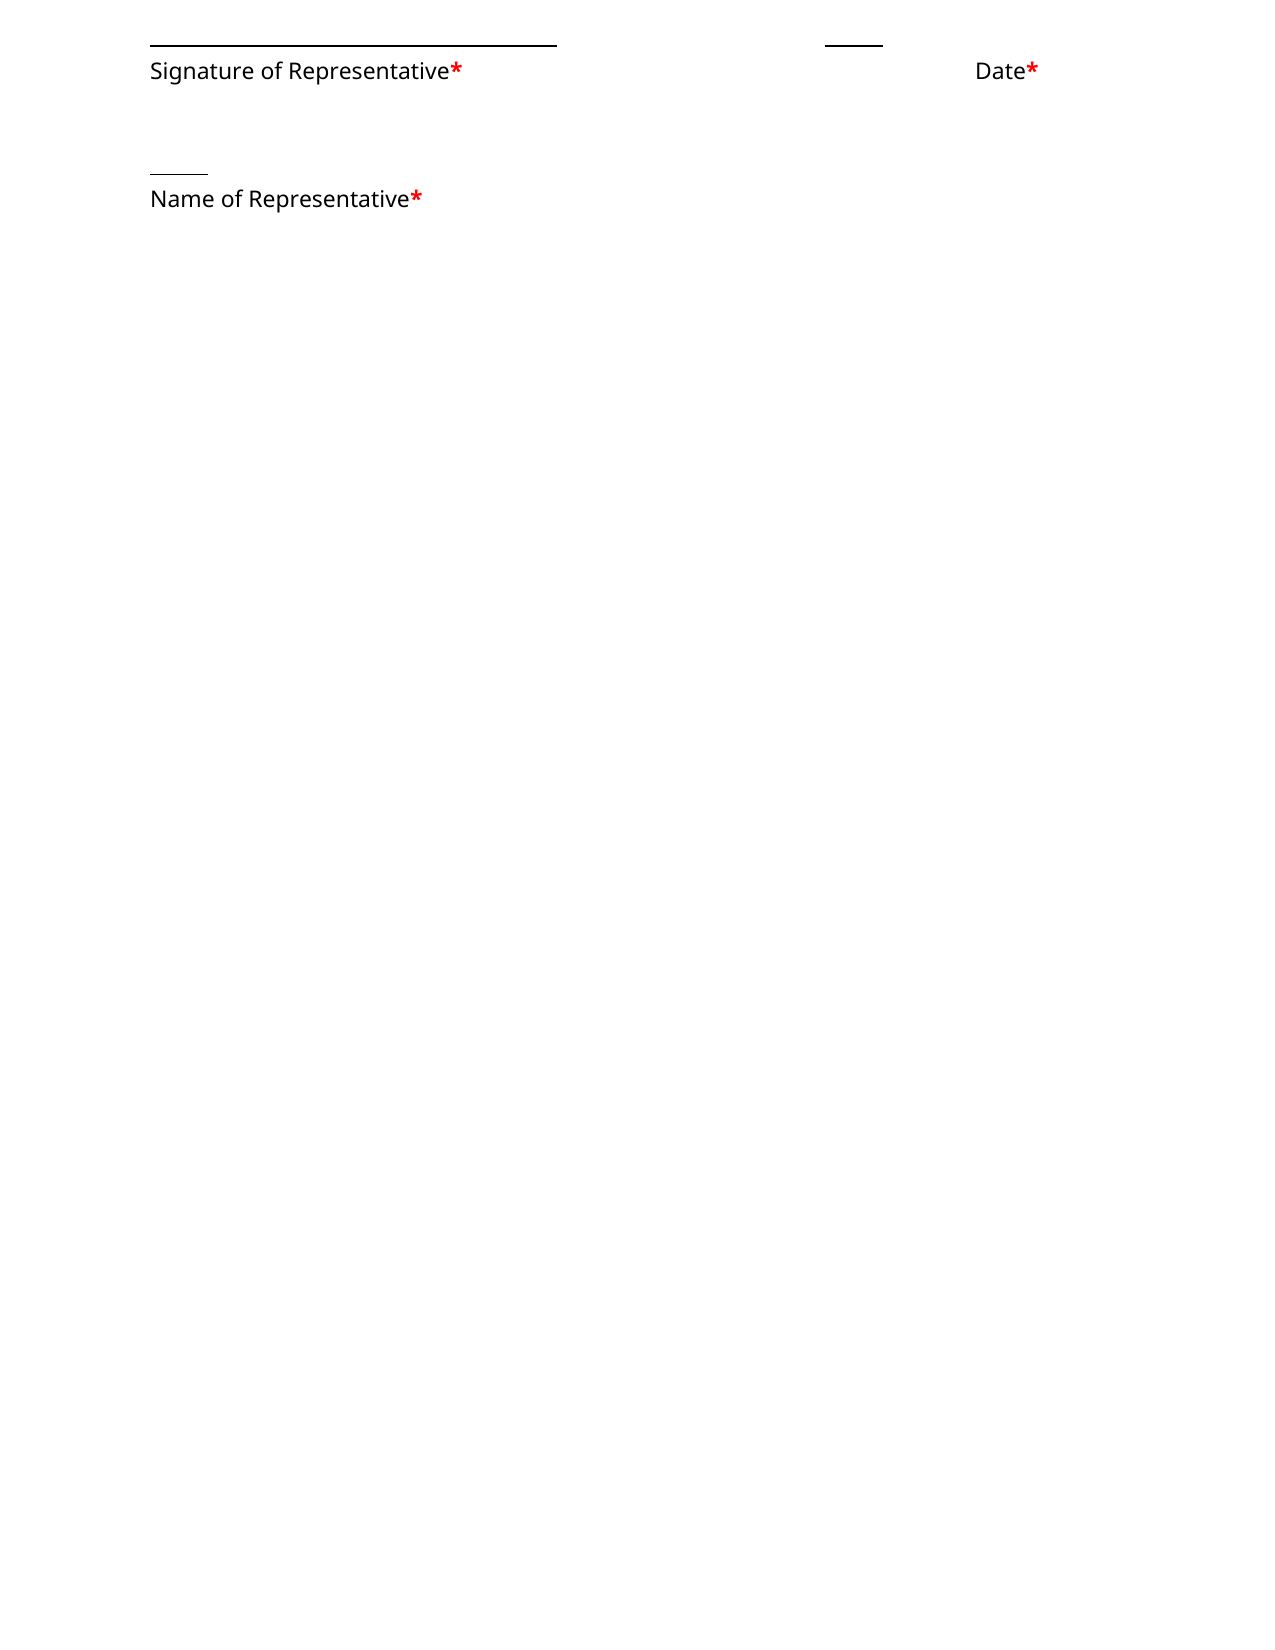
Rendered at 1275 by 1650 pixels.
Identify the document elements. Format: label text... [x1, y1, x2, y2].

text ________________________________________ Signature of Representative* Date* [150, 19, 1153, 86]
text Name of Representative* [150, 147, 1153, 214]
